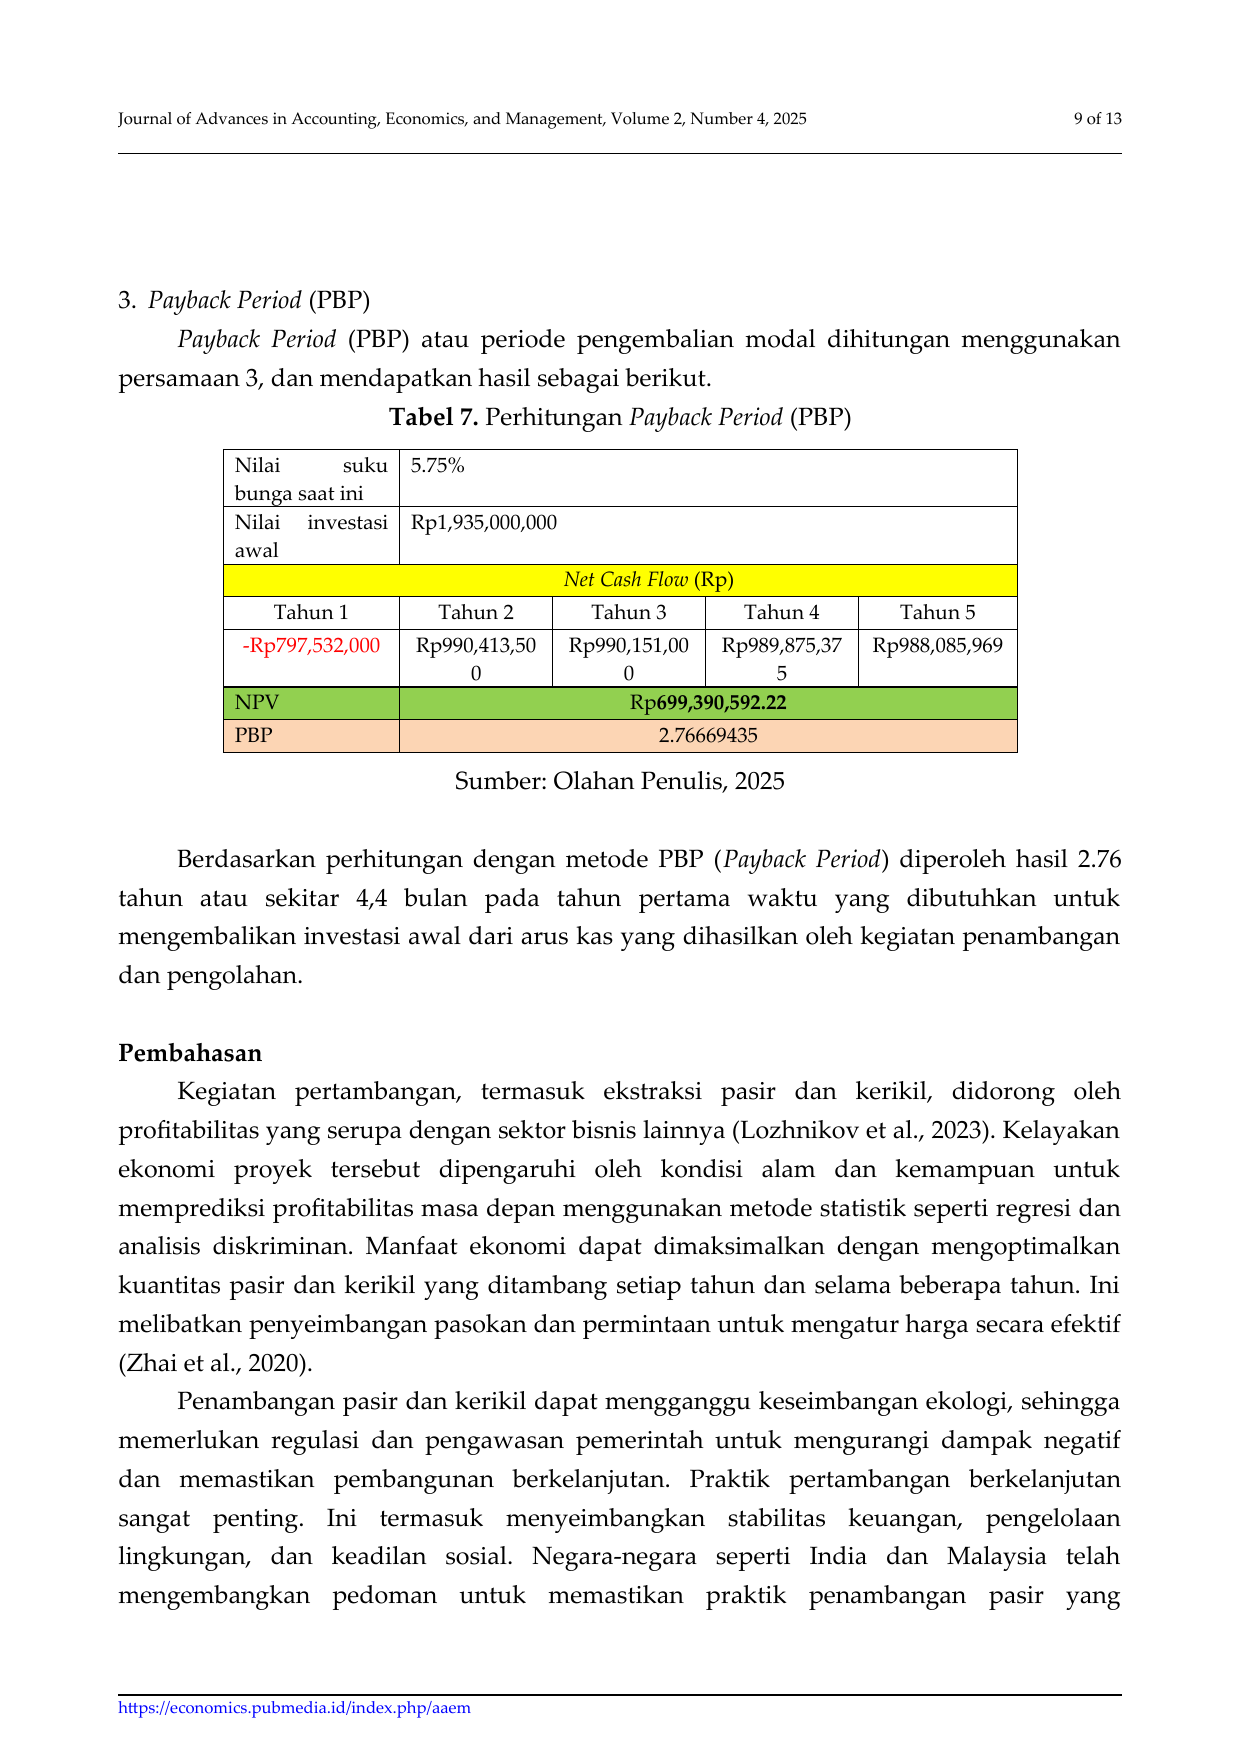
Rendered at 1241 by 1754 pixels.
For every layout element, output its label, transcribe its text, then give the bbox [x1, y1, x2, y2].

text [118, 1383, 1122, 1611]
table_cell -Rp797,532,000 [224, 630, 399, 686]
table_cell 2.76669435 [400, 720, 1017, 752]
table_cell Net Cash Flow (Rp) [224, 565, 1017, 596]
text Payback Period (PBP) atau periode pengembalian modal dihitungan menggunakan persamaan 3, dan mendapatkan hasil sebagai berikut. [118, 321, 1122, 393]
table_header Nilai suku bunga saat ini [224, 450, 399, 506]
table_cell Rp990,151,000 [553, 630, 705, 686]
table_cell Rp699,390,592.22 [400, 688, 1017, 719]
table_cell Tahun 4 [706, 597, 858, 629]
text 3. Payback Period (PBP) [118, 282, 1122, 316]
text Pembahasan [118, 1034, 1122, 1068]
table_cell Nilai investasi awal [224, 507, 399, 563]
table_cell Tahun 1 [224, 597, 399, 629]
text Sumber: Olahan Penulis, 2025 [118, 747, 1122, 797]
table_cell Tahun 5 [859, 597, 1017, 629]
table_cell Rp988,085,969 [859, 630, 1017, 686]
table_cell Rp989,875,375 [706, 630, 858, 686]
table_cell Rp990,413,500 [400, 630, 552, 686]
table_cell NPV [224, 688, 399, 719]
text Berdasarkan perhitungan dengan metode PBP (Payback Period) diperoleh hasil 2.76 tahun atau sekitar 4,4 bulan pada tahun pertama waktu yang dibutuhkan untuk mengembalikan investasi awal dari arus kas yang dihasilkan oleh kegiatan penambangan dan pengolahan. [118, 841, 1122, 991]
table_cell Rp1,935,000,000 [400, 507, 1017, 563]
text Tabel 7. Perhitungan Payback Period (PBP) [118, 398, 1122, 432]
table_header 5.75% [400, 450, 1017, 506]
table_cell PBP [224, 720, 399, 752]
table_cell Tahun 2 [400, 597, 552, 629]
table_cell Tahun 3 [553, 597, 705, 629]
text Kegiatan pertambangan, termasuk ekstraksi pasir dan kerikil, didorong oleh profitabilitas yang serupa dengan sektor bisnis lainnya (Lozhnikov et al., 2023). Kelayakan ekonomi proyek tersebut dipengaruhi oleh kondisi alam dan kemampuan untuk memprediksi profitabilitas masa depan menggunakan metode statistik seperti regresi dan analisis diskriminan. Manfaat ekonomi dapat dimaksimalkan dengan mengoptimalkan kuantitas pasir dan kerikil yang ditambang setiap tahun dan selama beberapa tahun. Ini melibatkan penyeimbangan pasokan dan permintaan untuk mengatur harga secara efektif (Zhai et al., 2020). [118, 1073, 1122, 1378]
